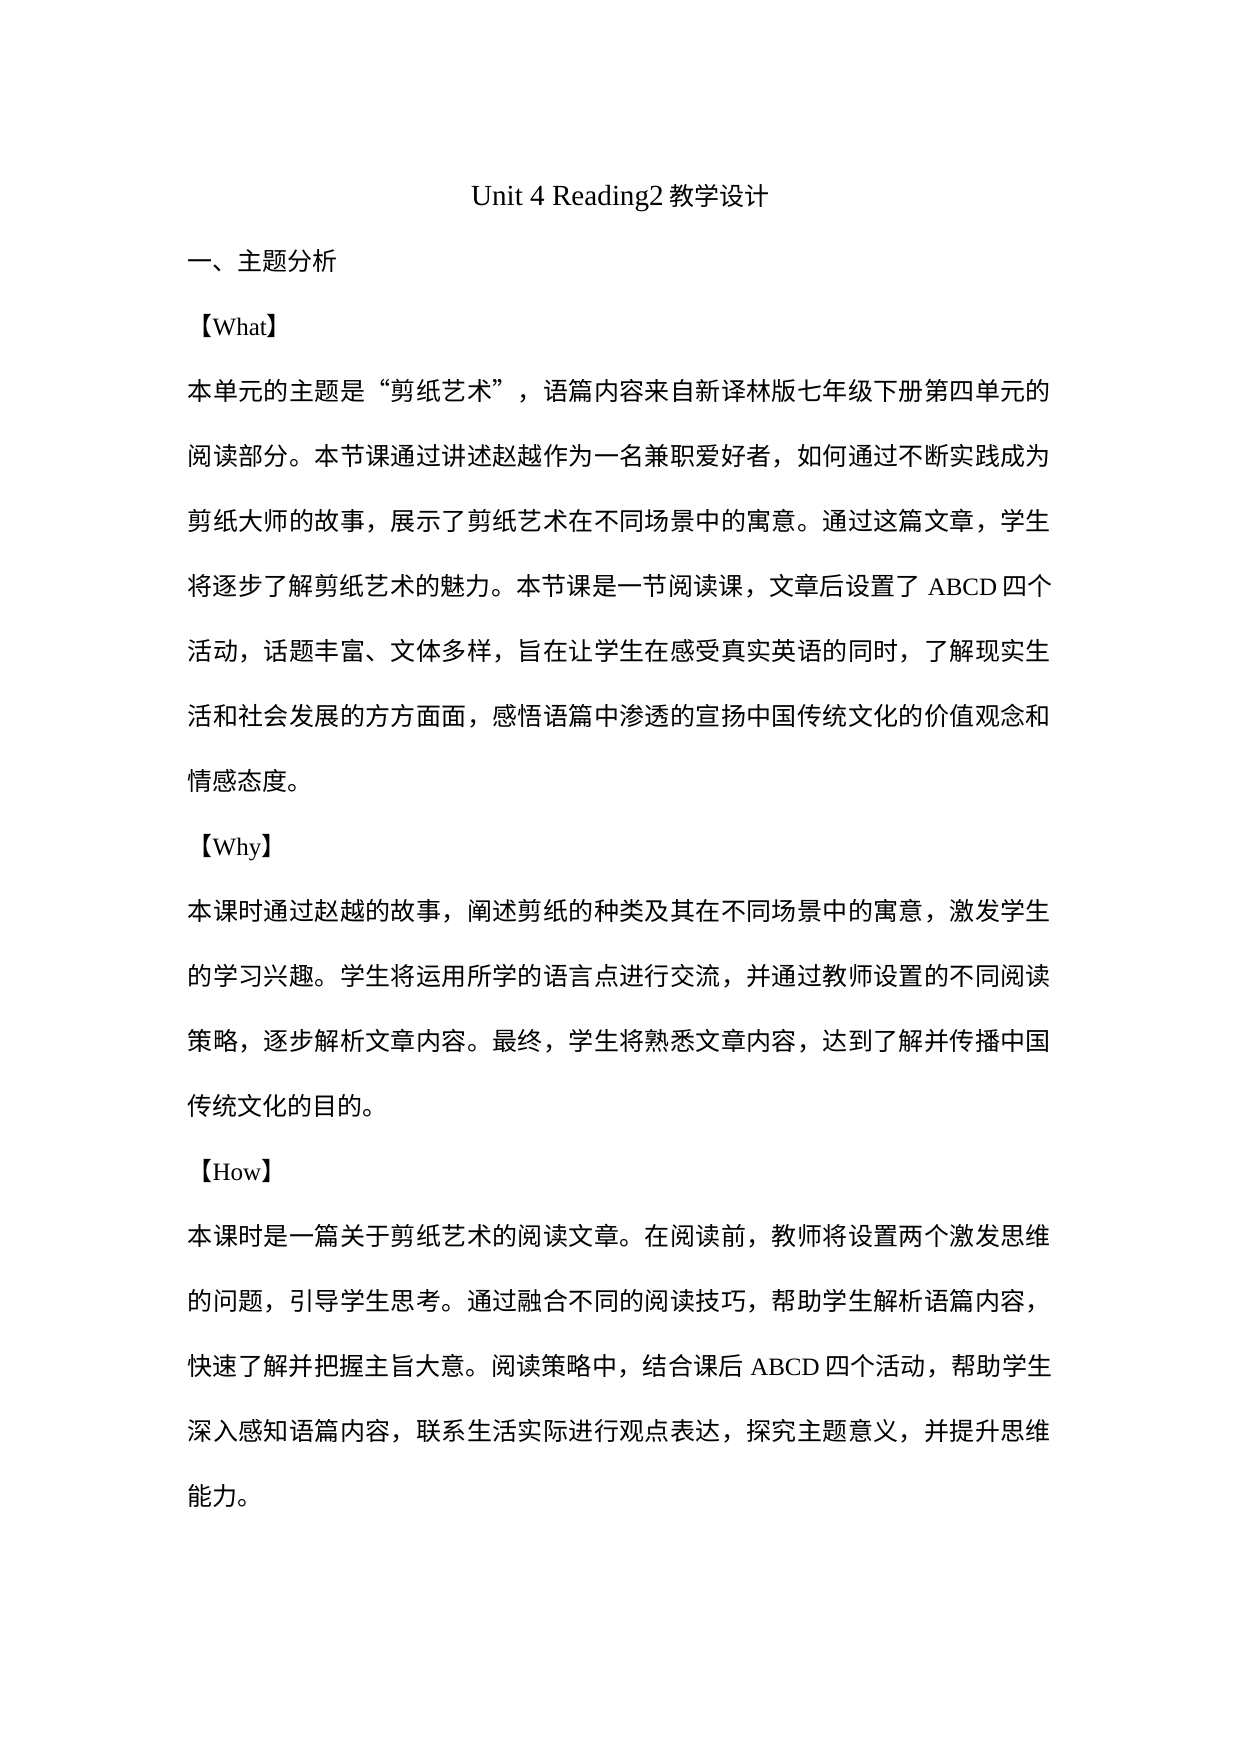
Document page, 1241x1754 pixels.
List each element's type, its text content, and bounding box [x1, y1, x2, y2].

text 【How】 [187, 1137, 1053, 1202]
text 【What】 [187, 292, 1053, 357]
text 一、主题分析 [187, 227, 1053, 292]
text Unit 4 Reading2教学设计 [187, 162, 1053, 227]
text 本单元的主题是“剪纸艺术”，语篇内容来自新译林版七年级下册第四单元的阅读部分。本节课通过讲述赵越作为一名兼职爱好者，如何通过不断实践成为剪纸大师的故事，展示了剪纸艺术在不同场景中的寓意。通过这篇文章，学生将逐步了解剪纸艺术的魅力。本节课是一节阅读课，文章后设置了ABCD四个活动，话题丰富、文体多样，旨在让学生在感受真实英语的同时，了解现实生活和社会发展的方方面面，感悟语篇中渗透的宣扬中国传统文化的价值观念和情感态度。 [187, 357, 1053, 812]
text 本课时是一篇关于剪纸艺术的阅读文章。在阅读前，教师将设置两个激发思维的问题，引导学生思考。通过融合不同的阅读技巧，帮助学生解析语篇内容，快速了解并把握主旨大意。阅读策略中，结合课后ABCD四个活动，帮助学生深入感知语篇内容，联系生活实际进行观点表达，探究主题意义，并提升思维能力。 [187, 1202, 1053, 1527]
text 本课时通过赵越的故事，阐述剪纸的种类及其在不同场景中的寓意，激发学生的学习兴趣。学生将运用所学的语言点进行交流，并通过教师设置的不同阅读策略，逐步解析文章内容。最终，学生将熟悉文章内容，达到了解并传播中国传统文化的目的。 [187, 877, 1053, 1137]
text 【Why】 [187, 812, 1053, 877]
